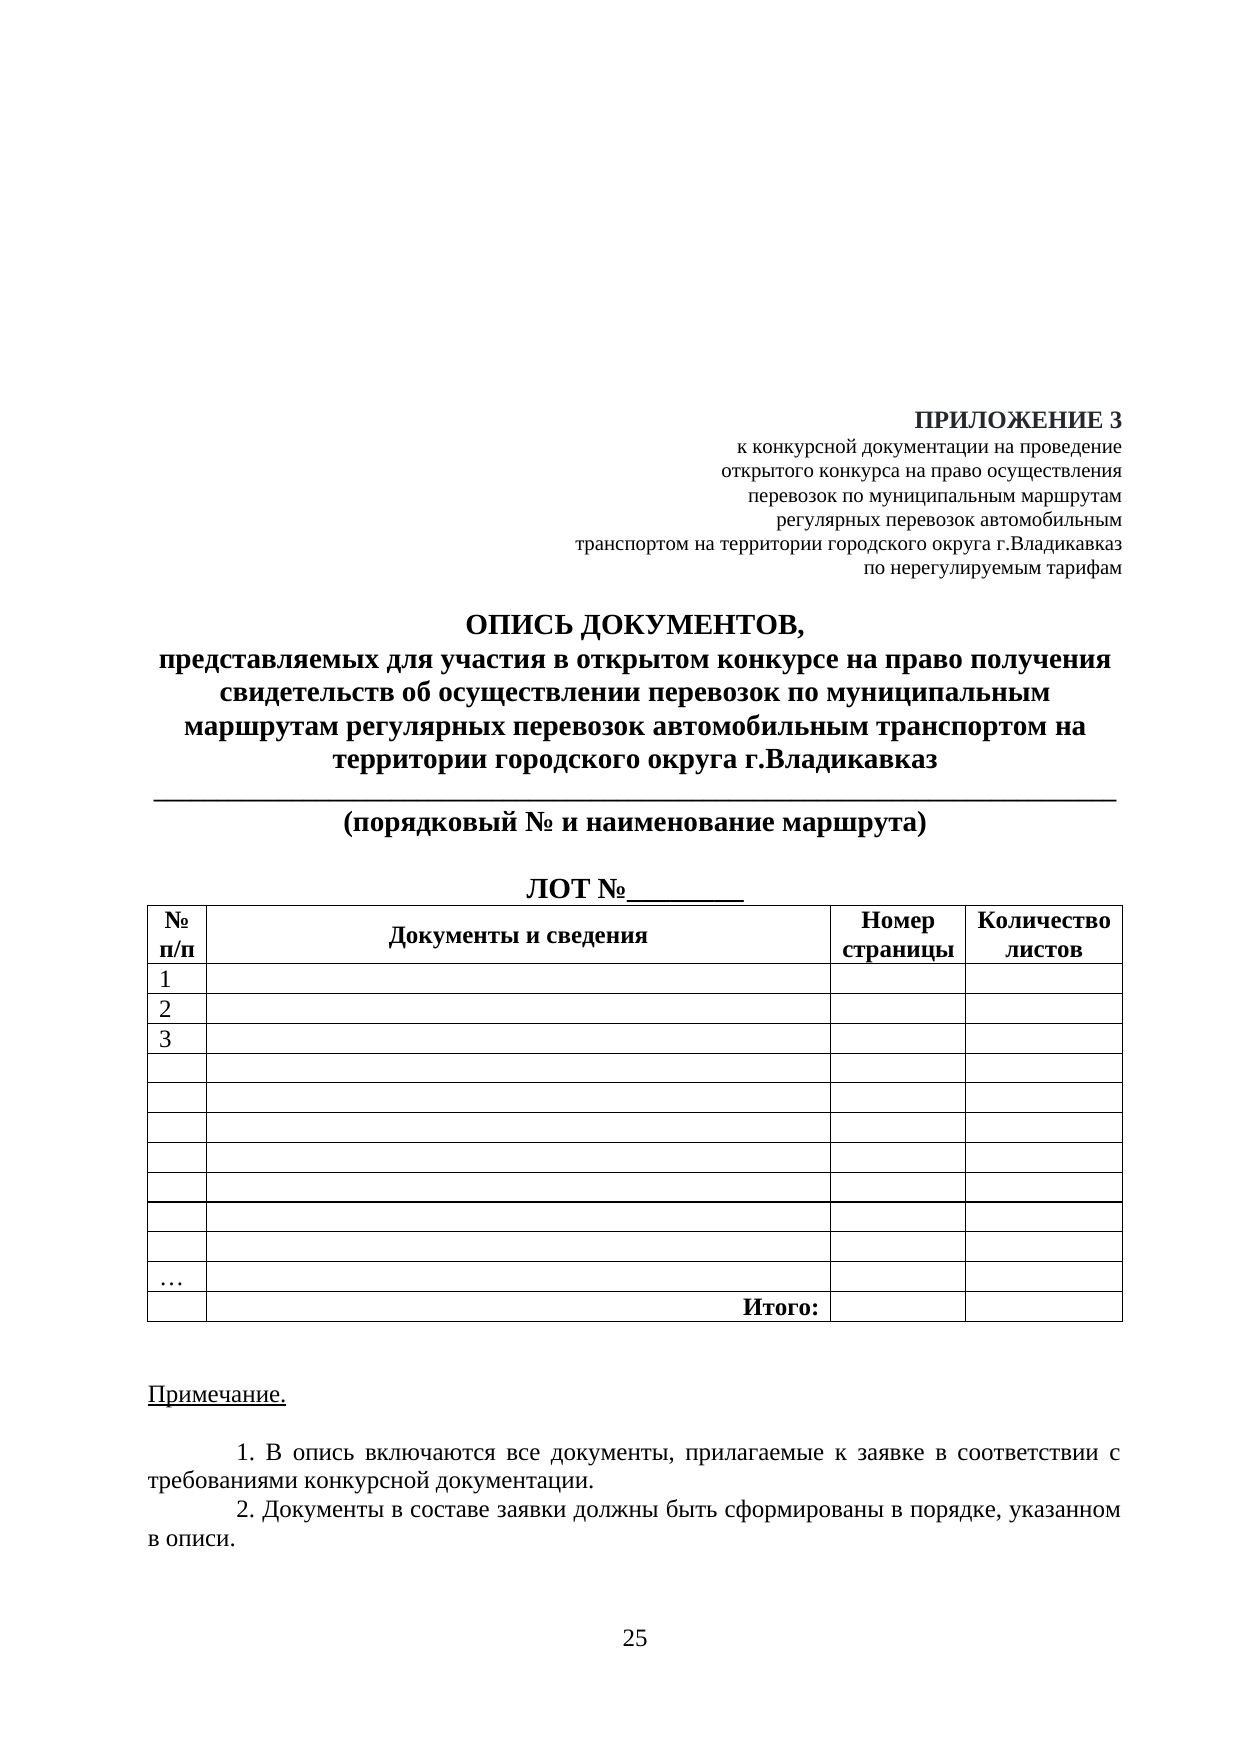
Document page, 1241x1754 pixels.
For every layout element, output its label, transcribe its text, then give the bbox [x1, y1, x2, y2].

table_cell [831, 1143, 965, 1172]
table_cell [966, 1054, 1122, 1082]
text открытого конкурса на право осуществления [148, 458, 1122, 482]
table_cell … [148, 1262, 206, 1291]
table_cell [148, 1292, 206, 1321]
table_cell [148, 1203, 206, 1231]
table_cell [148, 1173, 206, 1201]
table_cell [207, 1143, 830, 1172]
table_cell Итого: [207, 1292, 830, 1321]
table_cell [207, 1232, 830, 1261]
table_cell 3 [148, 1024, 206, 1052]
table_cell [831, 1083, 965, 1112]
table_cell [207, 994, 830, 1023]
table_cell [966, 1292, 1122, 1321]
table_cell [831, 1113, 965, 1142]
table_cell [207, 1113, 830, 1142]
table_cell [148, 1054, 206, 1082]
text 2. Документы в составе заявки должны быть сформированы в порядке, указанном в описи. [148, 1494, 1122, 1552]
table_header № п/п [148, 906, 206, 963]
table_cell [831, 1262, 965, 1291]
table_cell [966, 1232, 1122, 1261]
table_cell [831, 1173, 965, 1201]
table_cell [966, 1143, 1122, 1172]
table_cell [148, 1143, 206, 1172]
table_cell 2 [148, 994, 206, 1023]
table_header Документы и сведения [207, 906, 830, 963]
table_cell [831, 994, 965, 1023]
table_cell [966, 1083, 1122, 1112]
table_cell [966, 1173, 1122, 1201]
table_cell [148, 1083, 206, 1112]
table_cell [831, 1292, 965, 1321]
text по нерегулируемым тарифам [148, 555, 1122, 579]
text ПРИЛОЖЕНИЕ 3 [148, 406, 1122, 434]
table_cell [966, 1113, 1122, 1142]
text перевозок по муниципальным маршрутам [148, 482, 1122, 507]
text 1. В опись включаются все документы, прилагаемые к заявке в соответствии с требованиями конкурсной документации. [148, 1437, 1122, 1494]
table_cell [207, 1024, 830, 1052]
table_cell [831, 1232, 965, 1261]
table_cell [966, 964, 1122, 993]
table_cell [207, 1173, 830, 1201]
text транспортом на территории городского округа г.Владикавказ [148, 531, 1122, 555]
text ОПИСЬ ДОКУМЕНТОВ, [148, 607, 1122, 641]
text регулярных перевозок автомобильным [148, 507, 1122, 531]
table_header Количество листов [966, 906, 1122, 963]
table_cell [207, 1054, 830, 1082]
table_cell [207, 1083, 830, 1112]
table_cell [966, 1203, 1122, 1231]
text представляемых для участия в открытом конкурсе на право получения свидетельств об осуществлении перевозок по муниципальным маршрутам регулярных перевозок автомобильным транспортом на территории городского округа г.Владикавказ [148, 641, 1122, 775]
table_cell [207, 1262, 830, 1291]
table_cell [207, 964, 830, 993]
table_header Номер страницы [831, 906, 965, 963]
text к конкурсной документации на проведение [148, 434, 1122, 458]
text (порядковый № и наименование маршрута) [148, 804, 1122, 837]
table_cell [148, 1113, 206, 1142]
table_cell [207, 1203, 830, 1231]
table_cell [831, 1203, 965, 1231]
table_cell [831, 964, 965, 993]
text _____________________________________________________________________________ [148, 775, 1122, 804]
table_cell [966, 994, 1122, 1023]
table_cell [831, 1054, 965, 1082]
table_cell [831, 1024, 965, 1052]
text ЛОТ №________ [148, 871, 1122, 904]
table_cell [966, 1024, 1122, 1052]
table_cell [966, 1262, 1122, 1291]
table_cell [148, 1232, 206, 1261]
table_cell 1 [148, 964, 206, 993]
text Примечание. [148, 1379, 1122, 1408]
